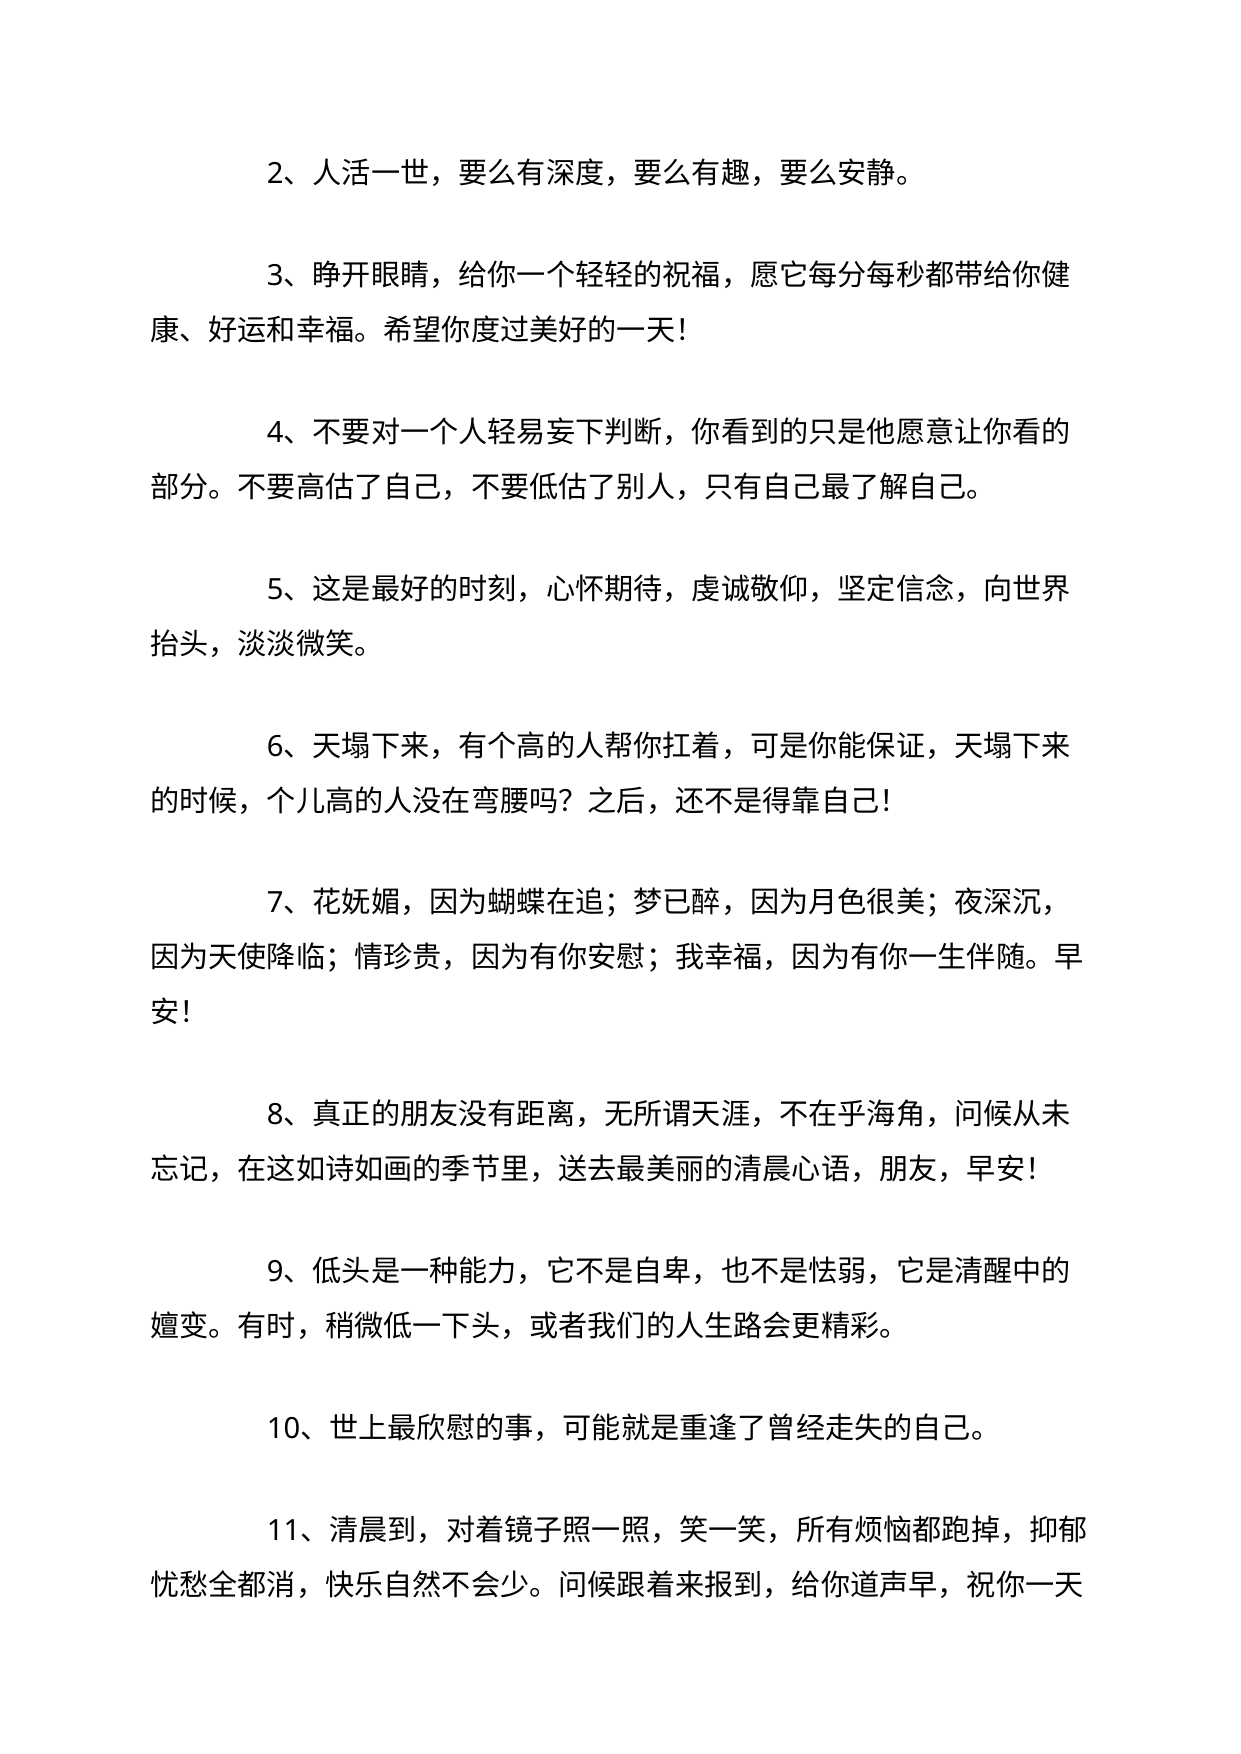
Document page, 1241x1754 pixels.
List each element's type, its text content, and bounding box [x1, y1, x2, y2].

text 7、花妩媚，因为蝴蝶在追；梦已醉，因为月色很美；夜深沉，因为天使降临；情珍贵，因为有你安慰；我幸福，因为有你一生伴随。早安！ [150, 879, 1090, 1031]
text 8、真正的朋友没有距离，无所谓天涯，不在乎海角，问候从未忘记，在这如诗如画的季节里，送去最美丽的清晨心语，朋友，早安！ [150, 1091, 1090, 1188]
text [150, 1506, 1090, 1603]
text 2、人活一世，要么有深度，要么有趣，要么安静。 [150, 150, 1090, 192]
text 3、睁开眼睛，给你一个轻轻的祝福，愿它每分每秒都带给你健康、好运和幸福。希望你度过美好的一天！ [150, 252, 1090, 349]
text 5、这是最好的时刻，心怀期待，虔诚敬仰，坚定信念，向世界抬头，淡淡微笑。 [150, 566, 1090, 663]
text 10、世上最欣慰的事，可能就是重逢了曾经走失的自己。 [150, 1404, 1090, 1447]
text 4、不要对一个人轻易妄下判断，你看到的只是他愿意让你看的部分。不要高估了自己，不要低估了别人，只有自己最了解自己。 [150, 409, 1090, 506]
text 6、天塌下来，有个高的人帮你扛着，可是你能保证，天塌下来的时候，个儿高的人没在弯腰吗？之后，还不是得靠自己！ [150, 722, 1090, 819]
text 9、低头是一种能力，它不是自卑，也不是怯弱，它是清醒中的嬗变。有时，稍微低一下头，或者我们的人生路会更精彩。 [150, 1247, 1090, 1345]
